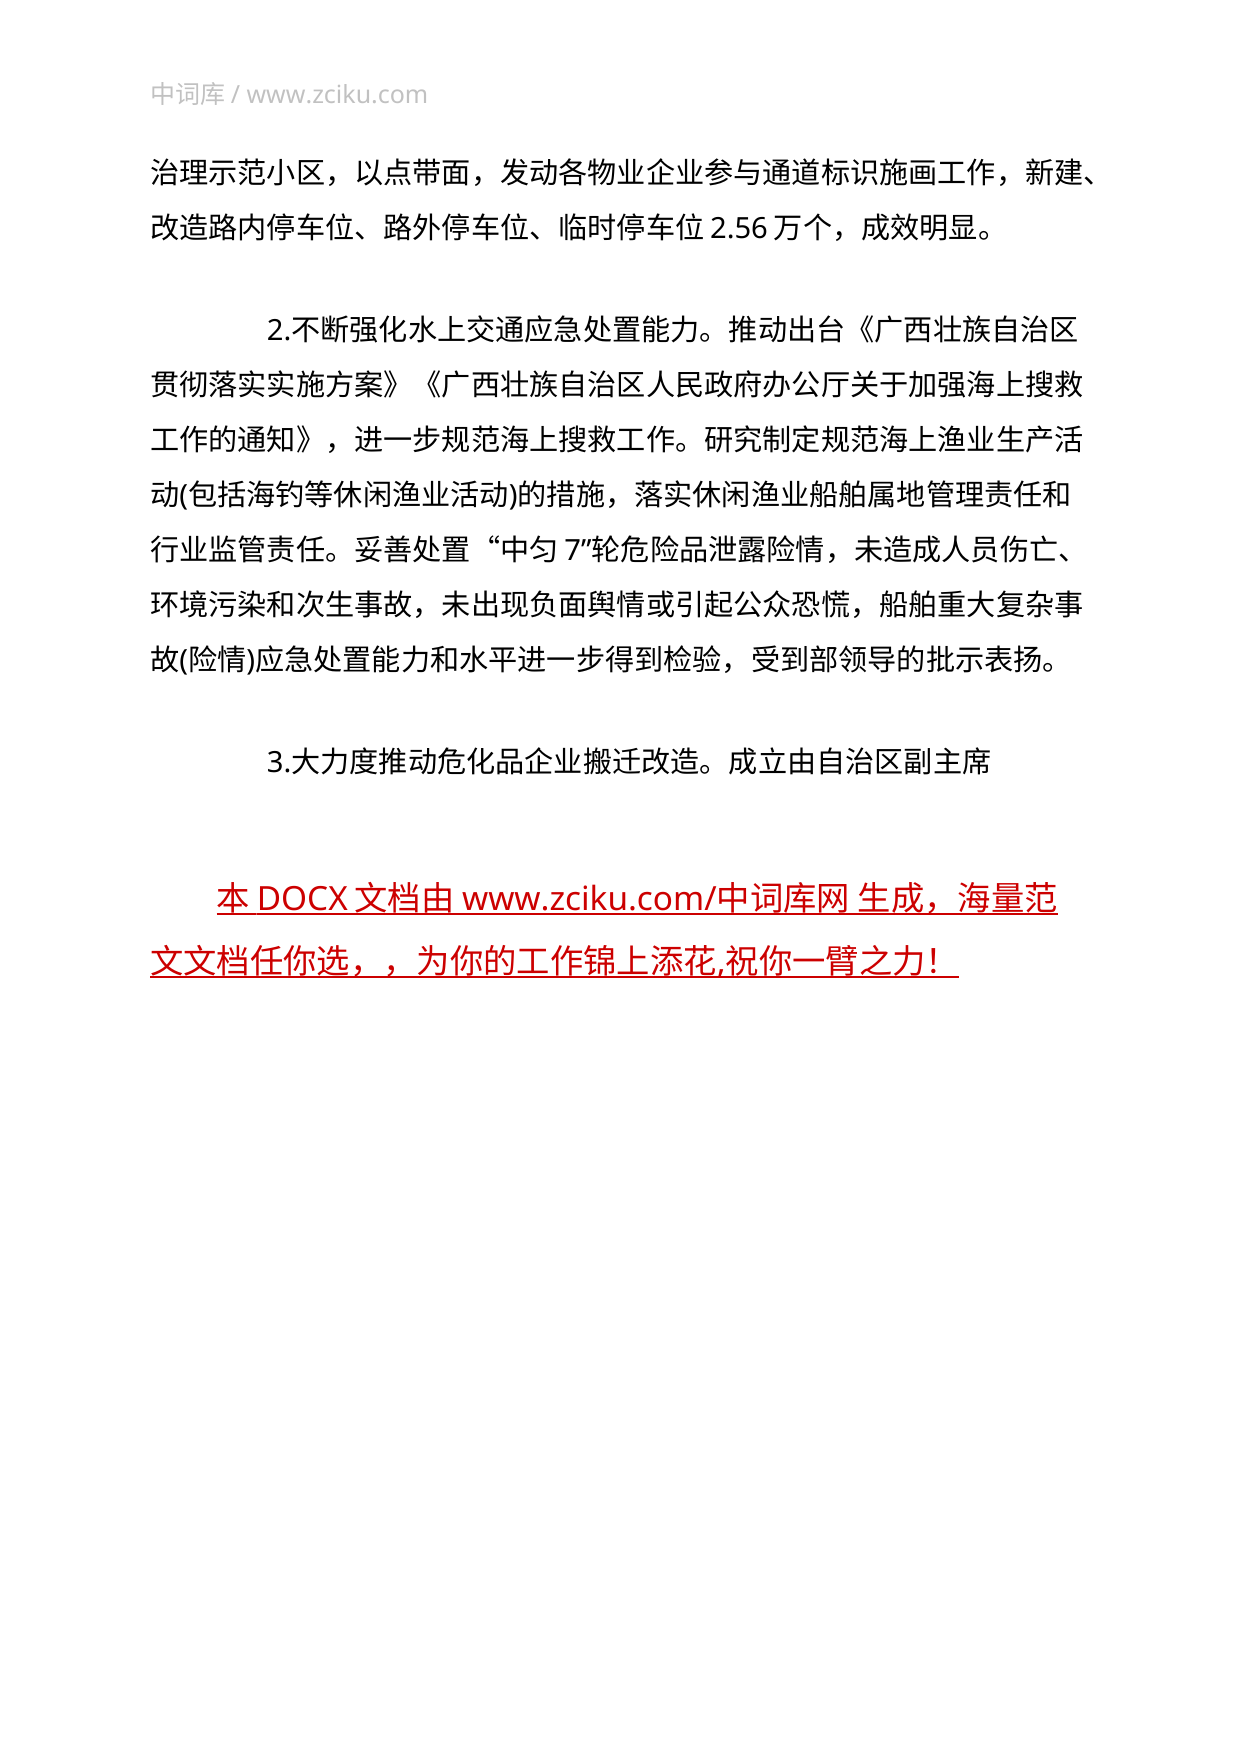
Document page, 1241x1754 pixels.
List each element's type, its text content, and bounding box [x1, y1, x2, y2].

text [150, 150, 1090, 247]
text 2.不断强化水上交通应急处置能力。推动出台《广西壮族自治区贯彻落实实施方案》《广西壮族自治区人民政府办公厅关于加强海上搜救工作的通知》，进一步规范海上搜救工作。研究制定规范海上渔业生产活动(包括海钓等休闲渔业活动)的措施，落实休闲渔业船舶属地管理责任和行业监管责任。妥善处置“中匀7”轮危险品泄露险情，未造成人员伤亡、环境污染和次生事故，未出现负面舆情或引起公众恐慌，船舶重大复杂事故(险情)应急处置能力和水平进一步得到检验，受到部领导的批示表扬。 [150, 307, 1090, 679]
text 本DOCX文档由 www.zciku.com/中词库网 生成，海量范文文档任你选，，为你的工作锦上添花,祝你一臂之力！ [150, 872, 1090, 983]
text 3.大力度推动危化品企业搬迁改造。成立由自治区副主席 [150, 738, 1090, 781]
